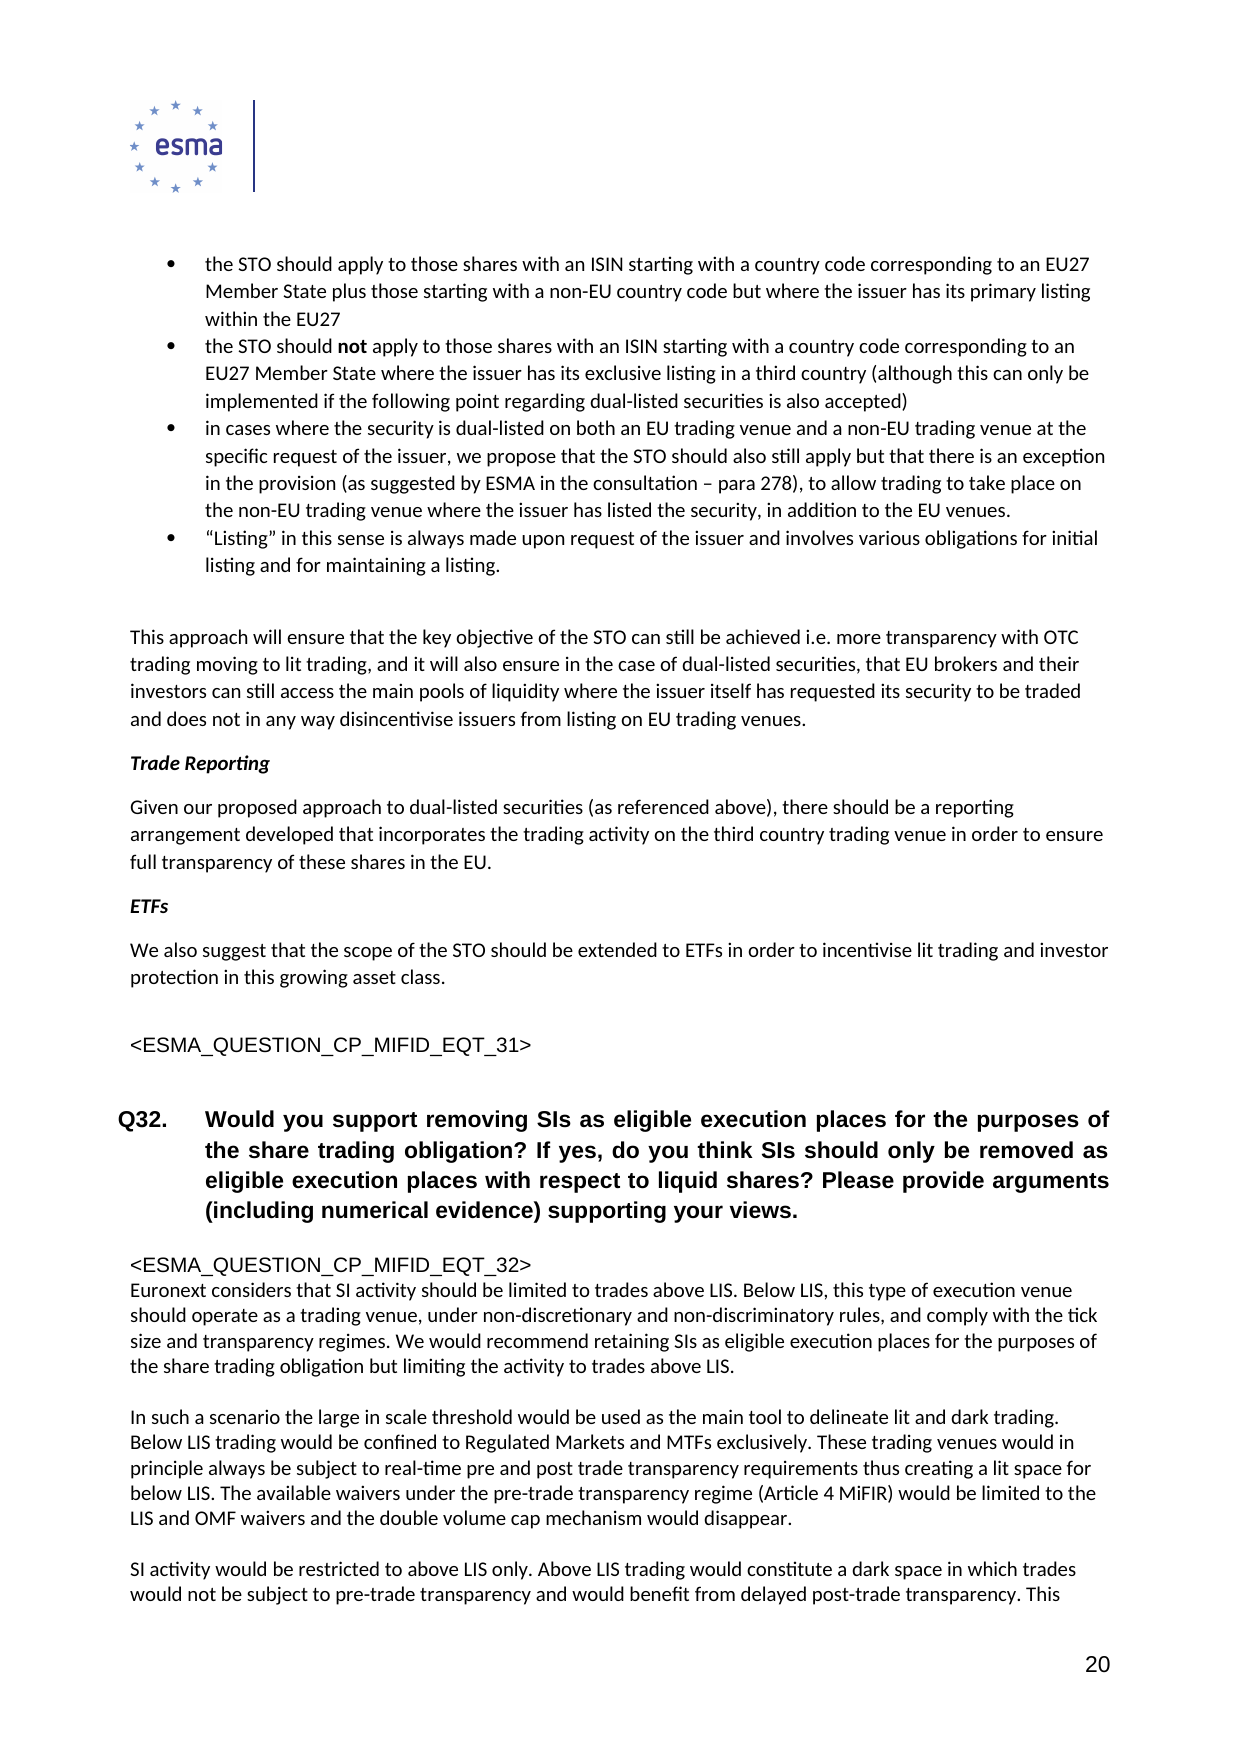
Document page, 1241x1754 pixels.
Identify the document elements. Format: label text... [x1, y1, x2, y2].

picture [129, 100, 223, 193]
text Given our proposed approach to dual-listed securities (as referenced above), there should be a reporting arrangement developed that incorporates the trading activity on the third country trading venue in order to ensure full transparency of these shares in the EU. [130, 794, 1110, 874]
text Euronext considers that SI activity should be limited to trades above LIS. Below LIS, this type of execution venue should operate as a trading venue, under non-discretionary and non-discriminatory rules, and comply with the tick size and transparency regimes. We would recommend retaining SIs as eligible execution places for the purposes of the share trading obligation but limiting the activity to trades above LIS. [130, 1277, 1110, 1379]
text ETFs [130, 893, 1110, 918]
list the STO should apply to those shares with an ISIN starting with a country code corresponding to an EU27 Member State plus those starting with a non-EU country code but where the issuer has its primary listing within the EU27 [167, 251, 1110, 331]
text In such a scenario the large in scale threshold would be used as the main tool to delineate lit and dark trading. Below LIS trading would be confined to Regulated Markets and MTFs exclusively. These trading venues would in principle always be subject to real-time pre and post trade transparency requirements thus creating a lit space for below LIS. The available waivers under the pre-trade transparency regime (Article 4 MiFIR) would be limited to the LIS and OMF waivers and the double volume cap mechanism would disappear. [130, 1404, 1110, 1531]
text This approach will ensure that the key objective of the STO can still be achieved i.e. more transparency with OTC trading moving to lit trading, and it will also ensure in the case of dual-listed securities, that EU brokers and their investors can still access the main pools of liquidity where the issuer itself has requested its security to be traded and does not in any way disincentivise issuers from listing on EU trading venues. [130, 624, 1110, 731]
text We also suggest that the scope of the STO should be extended to ETFs in order to incentivise lit trading and investor protection in this growing asset class. [130, 937, 1110, 990]
text Trade Reporting [130, 750, 1110, 776]
text Would you support removing SIs as eligible execution places for the purposes of the share trading obligation? If yes, do you think SIs should only be removed as eligible execution places with respect to liquid shares? Please provide arguments (including numerical evidence) supporting your views. [167, 1106, 1110, 1223]
list “Listing” in this sense is always made upon request of the issuer and involves various obligations for initial listing and for maintaining a listing. [167, 525, 1110, 578]
list the STO should not apply to those shares with an ISIN starting with a country code corresponding to an EU27 Member State where the issuer has its exclusive listing in a third country (although this can only be implemented if the following point regarding dual-listed securities is also accepted) [167, 333, 1110, 413]
list in cases where the security is dual-listed on both an EU trading venue and a non-EU trading venue at the specific request of the issuer, we propose that the STO should also still apply but that there is an exception in the provision (as suggested by ESMA in the consultation – para 278), to allow trading to take place on the non-EU trading venue where the issuer has listed the security, in addition to the EU venues. [167, 415, 1110, 523]
text <ESMA_QUESTION_CP_MIFID_EQT_32> [130, 1253, 1110, 1277]
text <ESMA_QUESTION_CP_MIFID_EQT_31> [130, 1032, 1110, 1056]
